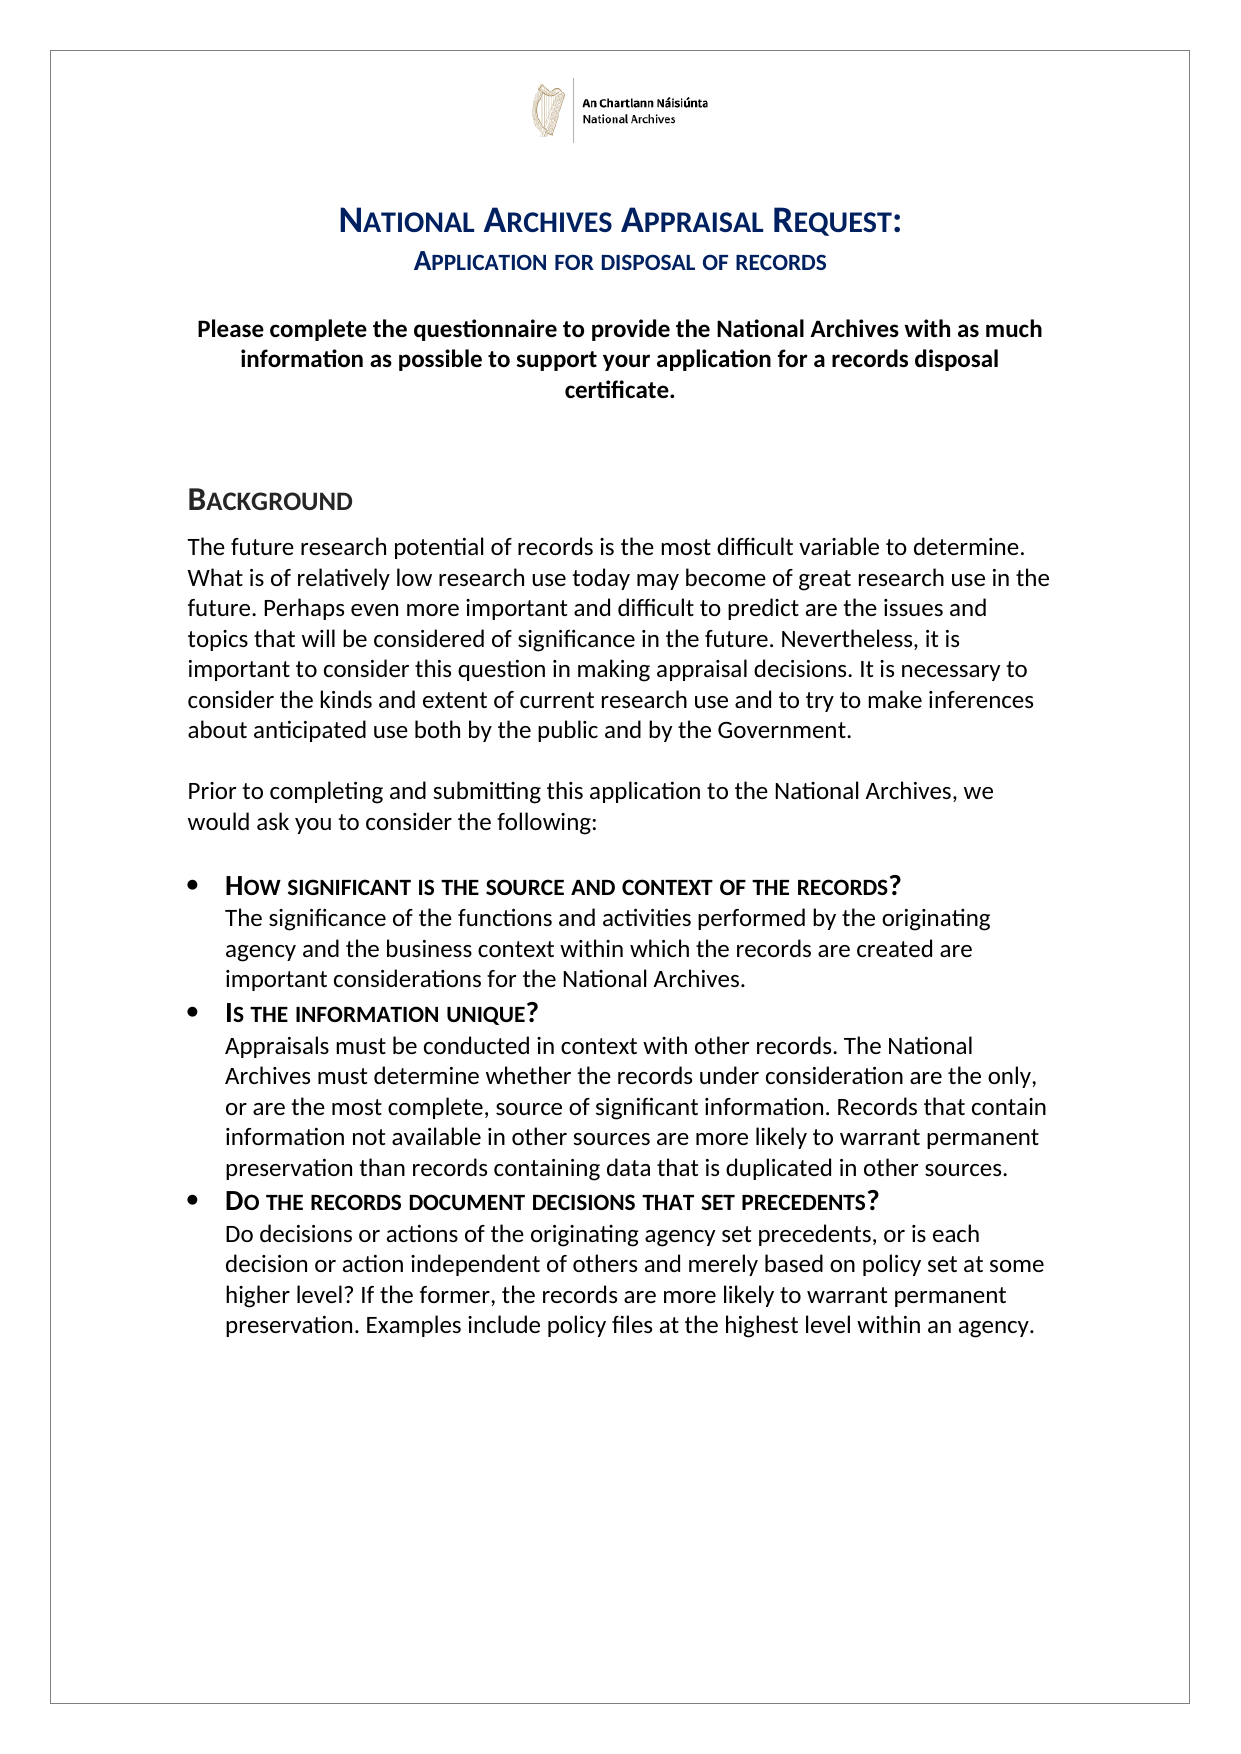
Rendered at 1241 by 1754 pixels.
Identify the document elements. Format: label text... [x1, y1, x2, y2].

text What is of relatively low research use today may become of great research use in the future. Perhaps even more important and difficult to predict are the issues and topics that will be considered of significance in the future. Nevertheless, it is important to consider this question in making appraisal decisions. It is necessary to consider the kinds and extent of current research use and to try to make inferences about anticipated use both by the public and by the Government. [187, 562, 1053, 745]
list Appraisals must be conducted in context with other records. The National Archives must determine whether the records under consideration are the only, or are the most complete, source of significant information. Records that contain information not available in other sources are more likely to warrant permanent preservation than records containing data that is duplicated in other sources. [225, 1030, 1053, 1182]
list Do the records document decisions that set precedents? [187, 1182, 1053, 1218]
list Do decisions or actions of the originating agency set precedents, or is each decision or action independent of others and merely based on policy set at some higher level? If the former, the records are more likely to warrant permanent preservation. Examples include policy files at the highest level within an agency. [225, 1218, 1053, 1340]
text National Archives Appraisal Request: [187, 196, 1053, 242]
list How significant is the source and context of the records? [187, 867, 1053, 903]
subtitle Background [187, 478, 1053, 519]
list Is the information unique? [187, 994, 1053, 1030]
text The future research potential of records is the most difficult variable to determine. [187, 531, 1053, 562]
text Application for disposal of records [187, 242, 1053, 277]
picture [525, 73, 715, 146]
text Prior to completing and submitting this application to the National Archives, we would ask you to consider the following: [187, 775, 1053, 836]
list The significance of the functions and activities performed by the originating agency and the business context within which the records are created are important considerations for the National Archives. [225, 903, 1053, 994]
text Please complete the questionnaire to provide the National Archives with as much information as possible to support your application for a records disposal certificate. [187, 313, 1053, 404]
